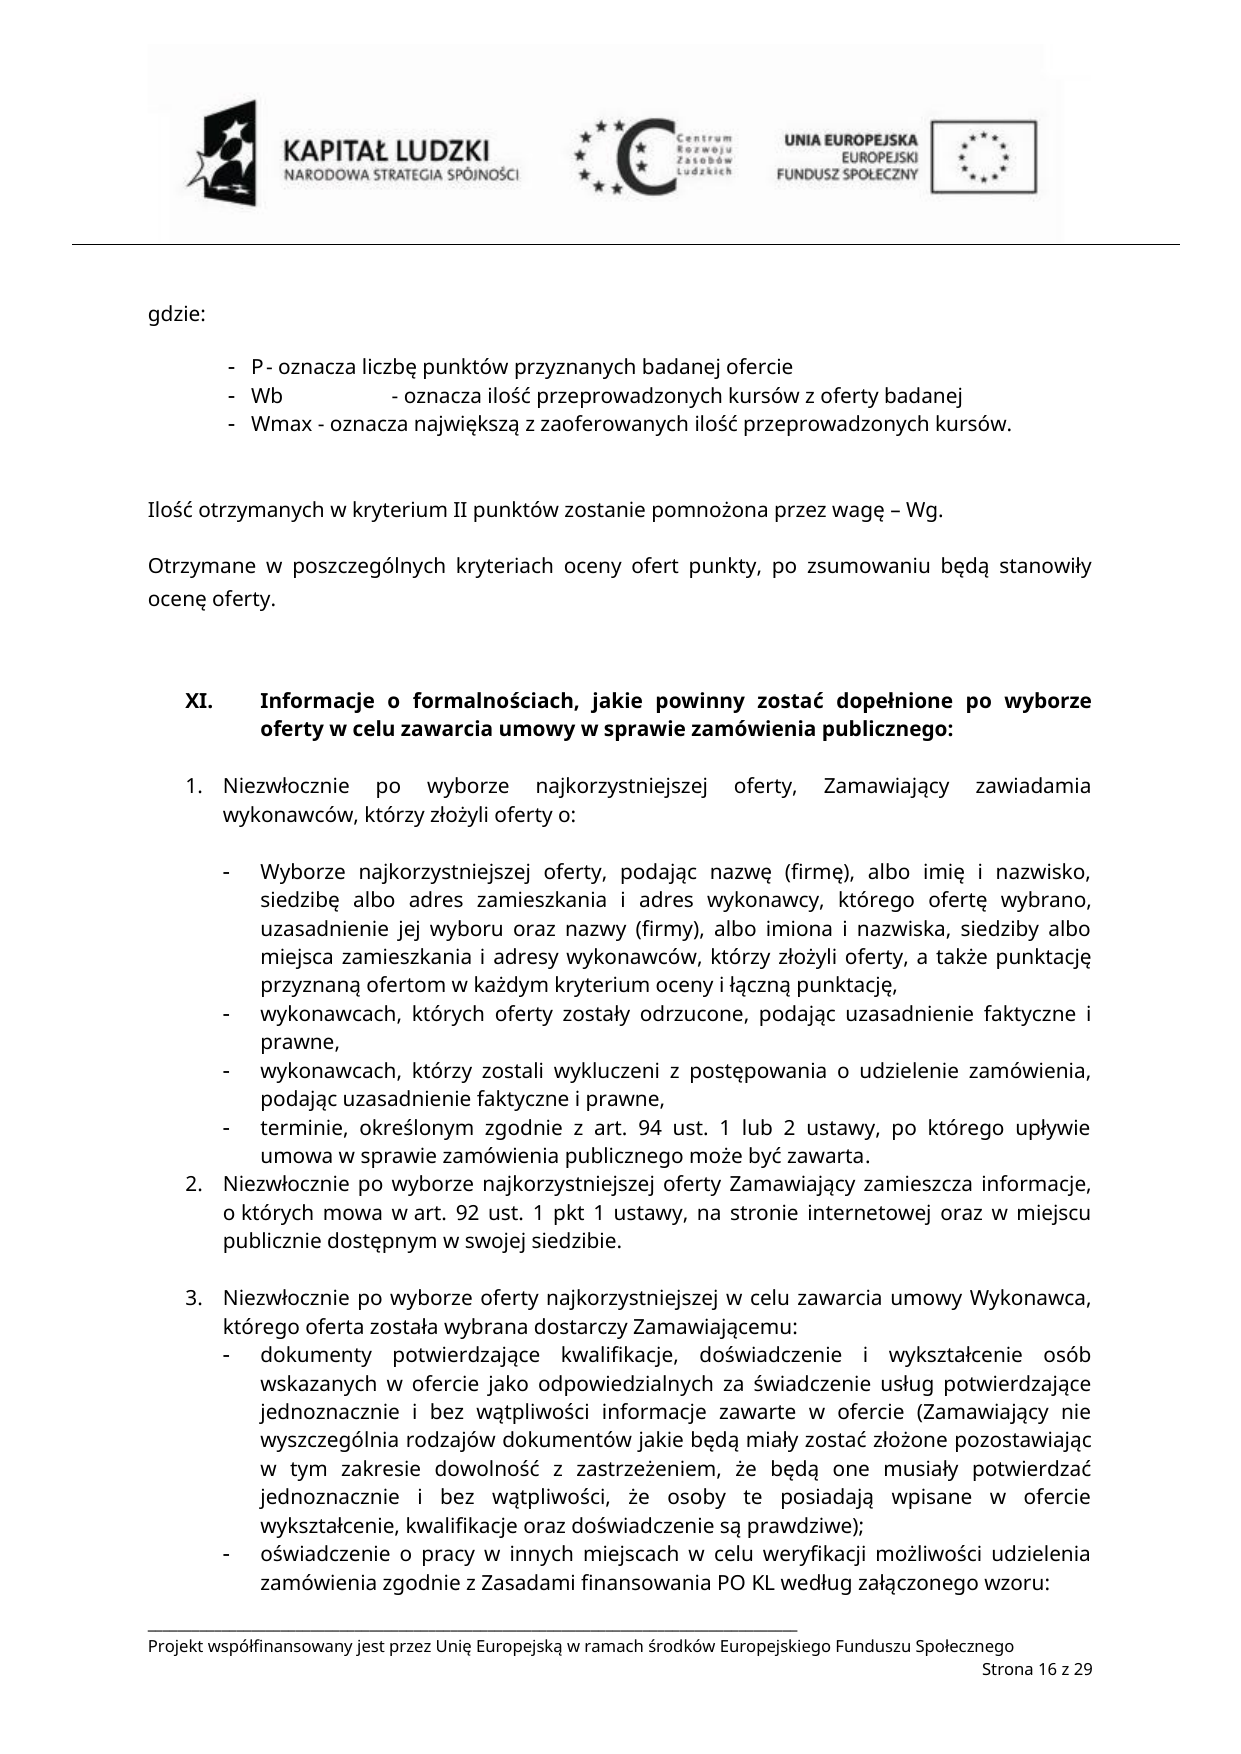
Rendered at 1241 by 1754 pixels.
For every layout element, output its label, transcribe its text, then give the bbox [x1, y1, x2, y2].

list Wb - oznacza ilość przeprowadzonych kursów z oferty badanej [228, 381, 1092, 409]
list wykonawcach, których oferty zostały odrzucone, podając uzasadnienie faktyczne i prawne, [223, 999, 1092, 1056]
list Niezwłocznie po wyborze najkorzystniejszej oferty, Zamawiający zawiadamia wykonawców, którzy złożyli oferty o: [185, 771, 1092, 828]
text Otrzymane w poszczególnych kryteriach oceny ofert punkty, po zsumowaniu będą stanowiły ocenę oferty. [148, 552, 1092, 613]
list Niezwłocznie po wyborze oferty najkorzystniejszej w celu zawarcia umowy Wykonawca, którego oferta została wybrana dostarczy Zamawiającemu: [185, 1283, 1092, 1340]
list dokumenty potwierdzające kwalifikacje, doświadczenie i wykształcenie osób wskazanych w ofercie jako odpowiedzialnych za świadczenie usług potwierdzające jednoznacznie i bez wątpliwości informacje zawarte w ofercie (Zamawiający nie wyszczególnia rodzajów dokumentów jakie będą miały zostać złożone pozostawiając w tym zakresie dowolność z zastrzeżeniem, że będą one musiały potwierdzać jednoznacznie i bez wątpliwości, że osoby te posiadają wpisane w ofercie wykształcenie, kwalifikacje oraz doświadczenie są prawdziwe); [223, 1340, 1092, 1539]
text Ilość otrzymanych w kryterium II punktów zostanie pomnożona przez wagę – Wg. [148, 495, 1092, 523]
list Niezwłocznie po wyborze najkorzystniejszej oferty Zamawiający zamieszcza informacje, o których mowa w art. 92 ust. 1 pkt 1 ustawy, na stronie internetowej oraz w miejscu publicznie dostępnym w swojej siedzibie. [185, 1169, 1092, 1255]
list Wyborze najkorzystniejszej oferty, podając nazwę (firmę), albo imię i nazwisko, siedzibę albo adres zamieszkania i adres wykonawcy, którego ofertę wybrano, uzasadnienie jej wyboru oraz nazwy (firmy), albo imiona i nazwiska, siedziby albo miejsca zamieszkania i adresy wykonawców, którzy złożyli oferty, a także punktację przyznaną ofertom w każdym kryterium oceny i łączną punktację, [223, 857, 1092, 999]
list Informacje o formalnościach, jakie powinny zostać dopełnione po wyborze oferty w celu zawarcia umowy w sprawie zamówienia publicznego: [185, 686, 1092, 743]
list P - oznacza liczbę punktów przyznanych badanej ofercie [228, 352, 1092, 381]
list terminie, określonym zgodnie z art. 94 ust. 1 lub 2 ustawy, po którego upływie umowa w sprawie zamówienia publicznego może być zawarta. [223, 1113, 1092, 1169]
list wykonawcach, którzy zostali wykluczeni z postępowania o udzielenie zamówienia, podając uzasadnienie faktyczne i prawne, [223, 1056, 1092, 1113]
picture [147, 44, 1092, 243]
list oświadczenie o pracy w innych miejscach w celu weryfikacji możliwości udzielenia zamówienia zgodnie z Zasadami finansowania PO KL według załączonego wzoru: [223, 1539, 1092, 1596]
list Wmax - oznacza największą z zaoferowanych ilość przeprowadzonych kursów. [228, 409, 1092, 438]
text gdzie: [148, 299, 1092, 327]
